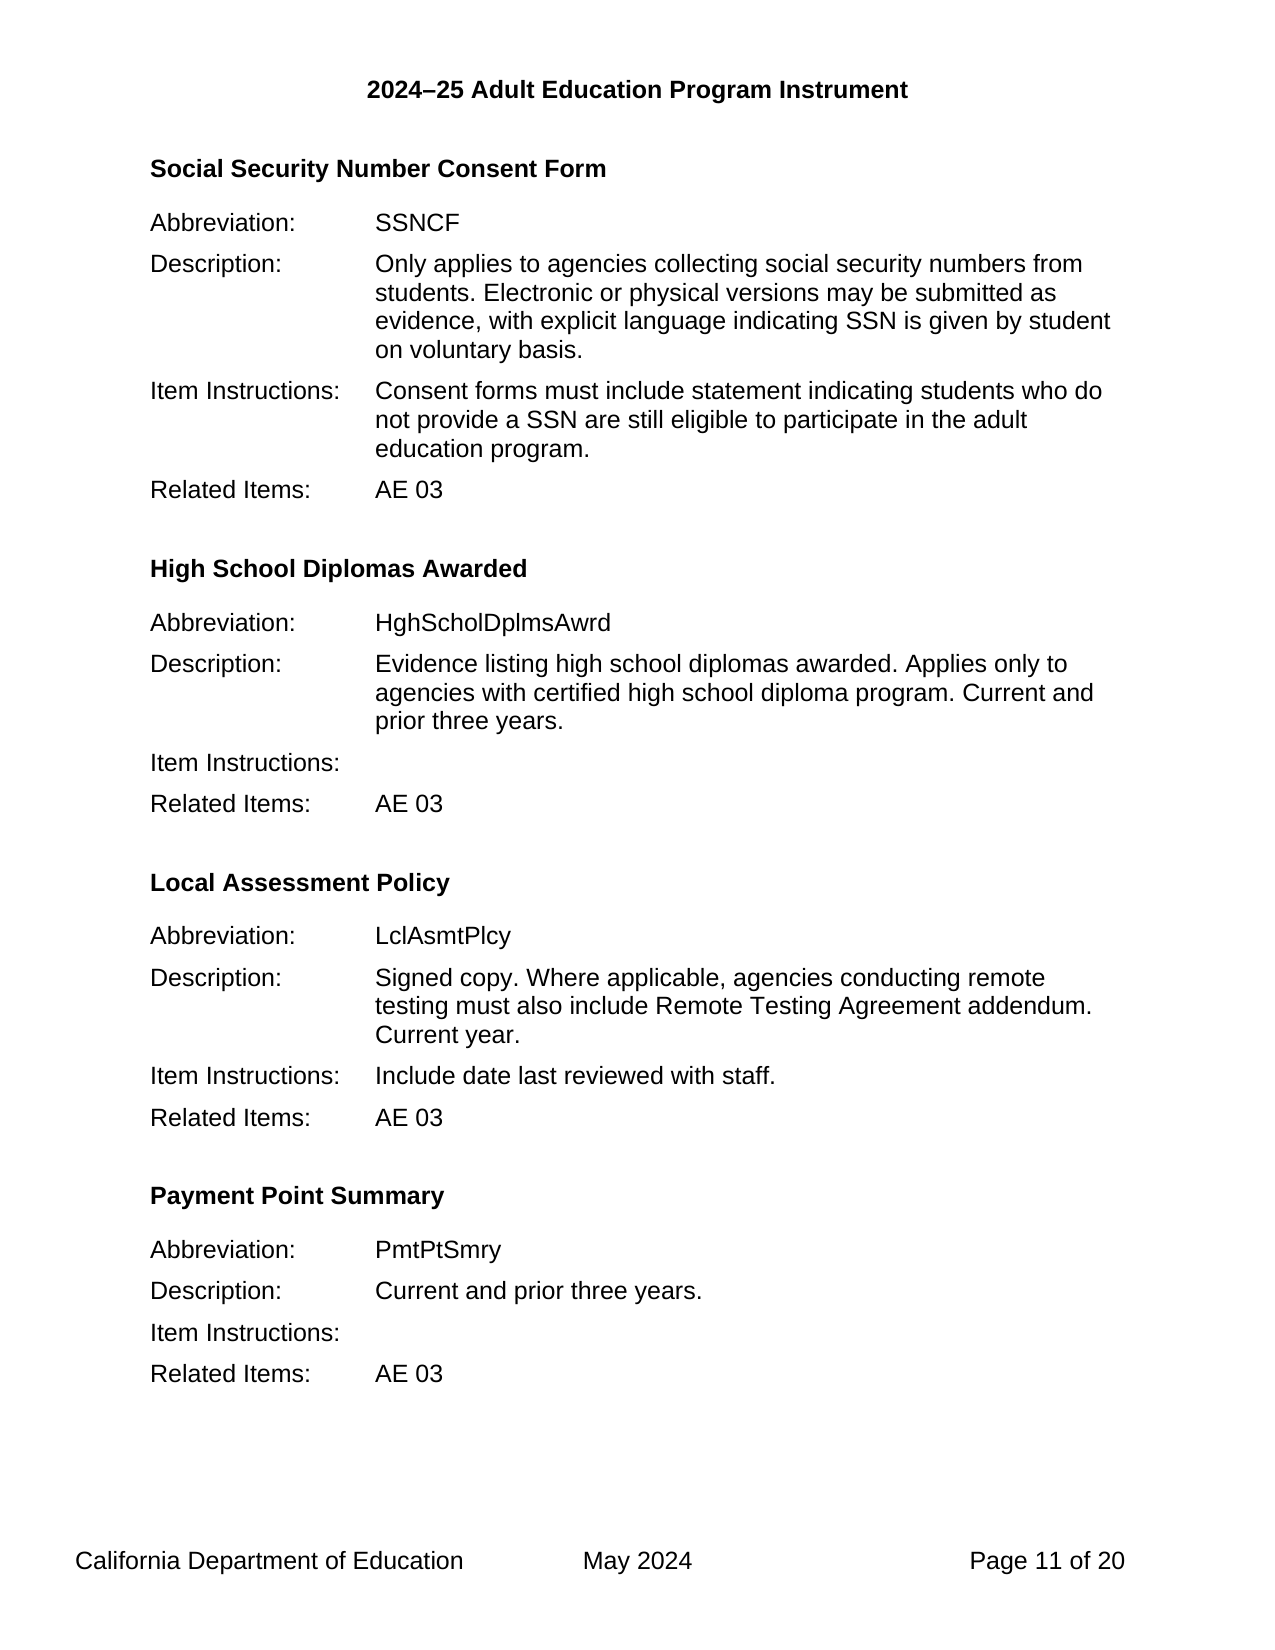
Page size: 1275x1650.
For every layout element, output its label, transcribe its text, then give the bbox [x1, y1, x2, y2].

text Abbreviation: SSNCF [150, 207, 1125, 236]
subtitle Social Security Number Consent Form [150, 154, 1125, 182]
text Description: Only applies to agencies collecting social security numbers from students. Electronic or physical versions may be submitted as evidence, with explicit language indicating SSN is given by student on voluntary basis. [150, 249, 1125, 364]
text Description: Evidence listing high school diplomas awarded. Applies only to agencies with certified high school diploma program. Current and prior three years. [150, 649, 1125, 735]
subtitle Local Assessment Policy [150, 867, 1125, 896]
text Related Items: AE 03 [150, 1102, 1125, 1131]
text Abbreviation: LclAsmtPlcy [150, 921, 1125, 950]
text Item Instructions: [150, 1317, 1125, 1346]
text Item Instructions: Consent forms must include statement indicating students who do not provide a SSN are still eligible to participate in the adult education program. [150, 376, 1125, 462]
text Item Instructions: [150, 747, 1125, 776]
text Related Items: AE 03 [150, 1359, 1125, 1387]
text Related Items: AE 03 [150, 789, 1125, 817]
text Description: Current and prior three years. [150, 1276, 1125, 1305]
text Related Items: AE 03 [150, 475, 1125, 504]
text Item Instructions: Include date last reviewed with staff. [150, 1061, 1125, 1090]
text Description: Signed copy. Where applicable, agencies conducting remote testing must also include Remote Testing Agreement addendum. Current year. [150, 962, 1125, 1049]
text Abbreviation: PmtPtSmry [150, 1235, 1125, 1264]
subtitle Payment Point Summary [150, 1181, 1125, 1210]
text Abbreviation: HghScholDplmsAwrd [150, 607, 1125, 636]
subtitle High School Diplomas Awarded [150, 554, 1125, 582]
